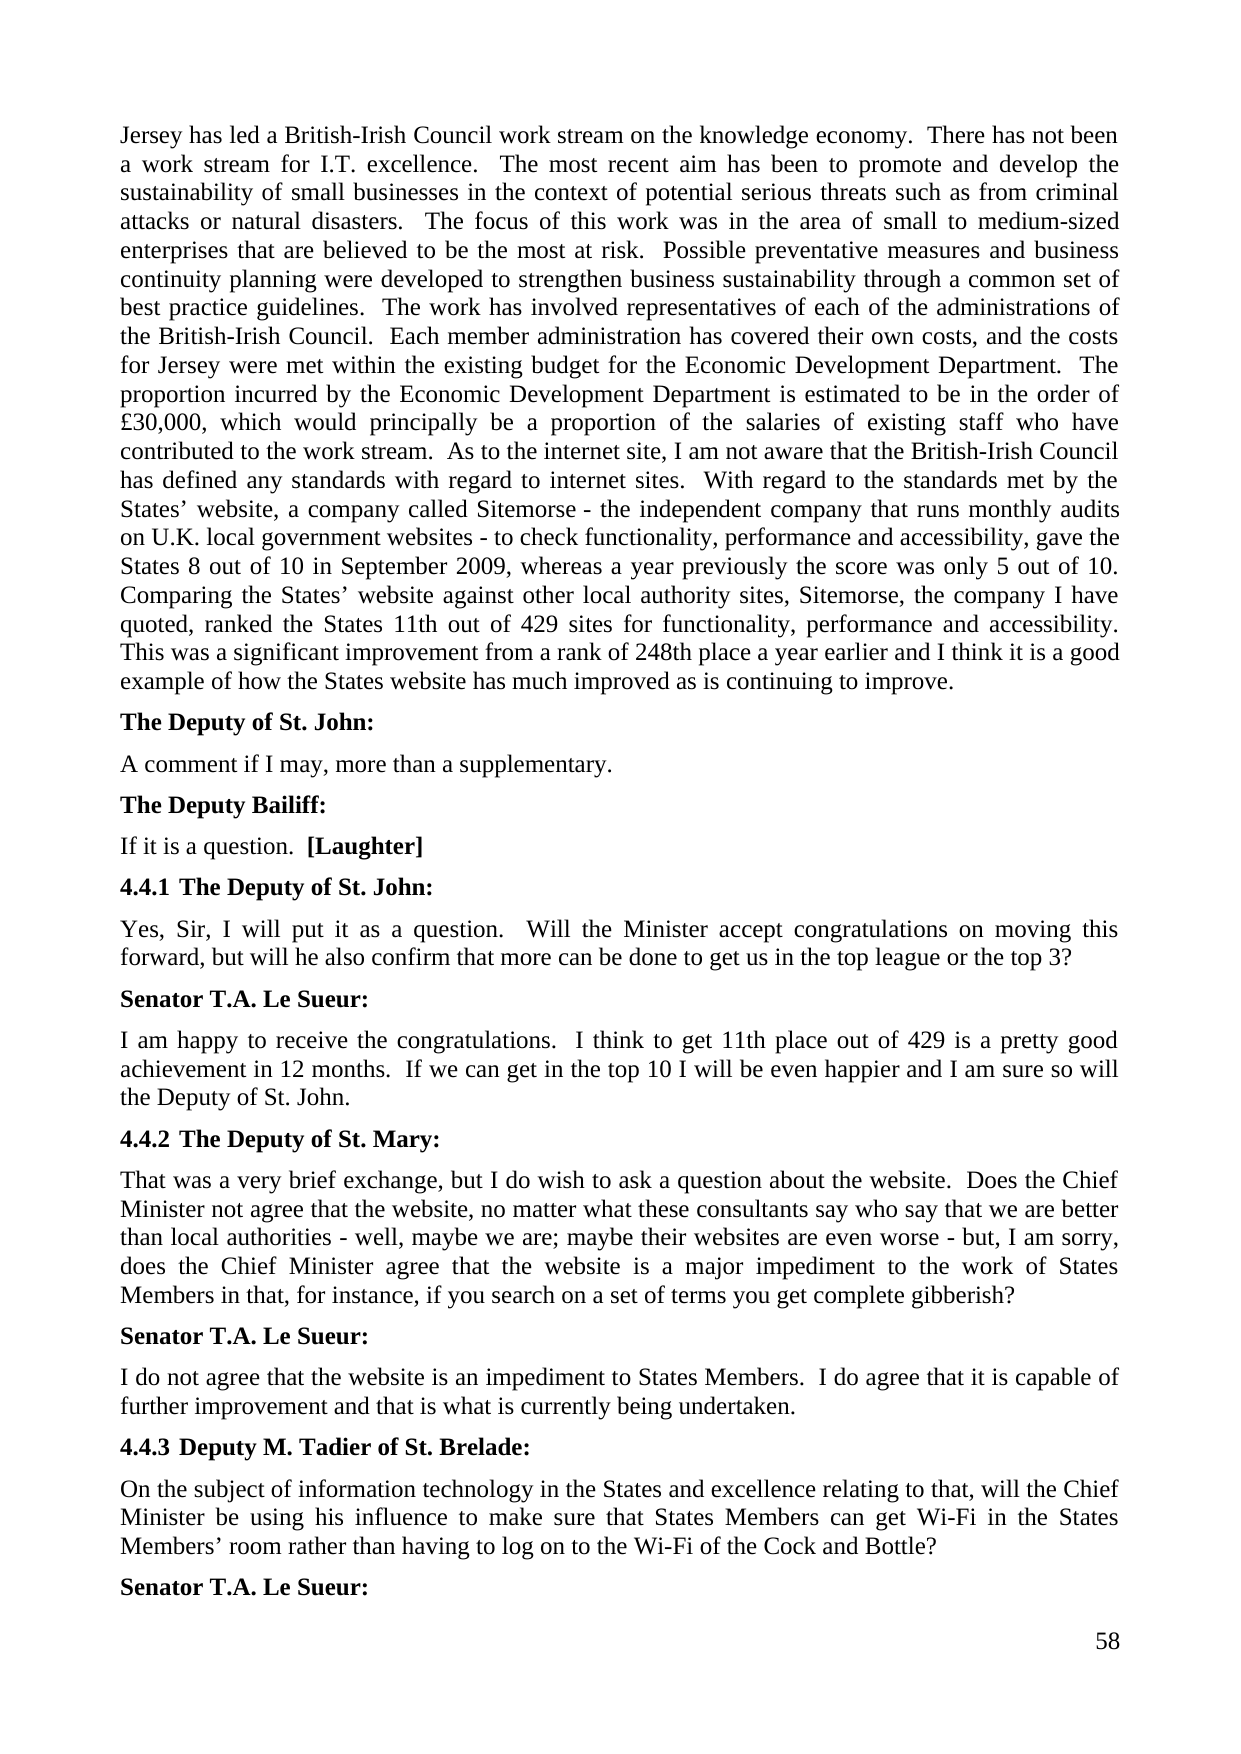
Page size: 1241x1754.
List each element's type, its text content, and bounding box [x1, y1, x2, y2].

text The Deputy of St. John: [120, 707, 1120, 736]
text Jersey has led a British-Irish Council work stream on the knowledge economy. There has not been a work stream for I.T. excellence. The most recent aim has been to promote and develop the sustainability of small businesses in the context of potential serious threats such as from criminal attacks or natural disasters. The focus of this work was in the area of small to medium-sized enterprises that are believed to be the most at risk. Possible preventative measures and business continuity planning were developed to strengthen business sustainability through a common set of best practice guidelines. The work has involved representatives of each of the administrations of the British-Irish Council. Each member administration has covered their own costs, and the costs for Jersey were met within the existing budget for the Economic Development Department. The proportion incurred by the Economic Development Department is estimated to be in the order of £30,000, which would principally be a proportion of the salaries of existing staff who have contributed to the work stream. As to the internet site, I am not aware that the British-Irish Council has defined any standards with regard to internet sites. With regard to the standards met by the States’ website, a company called Sitemorse - the independent company that runs monthly audits on U.K. local government websites - to check functionality, performance and accessibility, gave the States 8 out of 10 in September 2009, whereas a year previously the score was only 5 out of 10. Comparing the States’ website against other local authority sites, Sitemorse, the company I have quoted, ranked the States 11th out of 429 sites for functionality, performance and accessibility. This was a significant improvement from a rank of 248th place a year earlier and I think it is a good example of how the States website has much improved as is continuing to improve. [120, 120, 1120, 695]
subtitle 4.4.1 The Deputy of St. John: [120, 872, 1120, 901]
text That was a very brief exchange, but I do wish to ask a question about the website. Does the Chief Minister not agree that the website, no matter what these consultants say who say that we are better than local authorities - well, maybe we are; maybe their websites are even worse - but, I am sorry, does the Chief Minister agree that the website is a major impediment to the work of States Members in that, for instance, if you search on a set of terms you get complete gibberish? [120, 1165, 1120, 1309]
text If it is a question. [Laughter] [120, 831, 1120, 860]
text On the subject of information technology in the States and excellence relating to that, will the Chief Minister be using his influence to make sure that States Members can get Wi-Fi in the States Members’ room rather than having to log on to the Wi-Fi of the Cock and Bottle? [120, 1474, 1120, 1560]
text Senator T.A. Le Sueur: [120, 1572, 1120, 1601]
text Yes, Sir, I will put it as a question. Will the Minister accept congratulations on moving this forward, but will he also confirm that more can be done to get us in the top league or the top 3? [120, 914, 1120, 971]
text I do not agree that the website is an impediment to States Members. I do agree that it is capable of further improvement and that is what is currently being undertaken. [120, 1362, 1120, 1420]
text The Deputy Bailiff: [120, 790, 1120, 819]
text I am happy to receive the congratulations. I think to get 11th place out of 429 is a pretty good achievement in 12 months. If we can get in the top 10 I will be even happier and I am sure so will the Deputy of St. John. [120, 1025, 1120, 1111]
subtitle 4.4.2 The Deputy of St. Mary: [120, 1124, 1120, 1152]
subtitle 4.4.3 Deputy M. Tadier of St. Brelade: [120, 1432, 1120, 1461]
text Senator T.A. Le Sueur: [120, 1321, 1120, 1350]
text Senator T.A. Le Sueur: [120, 984, 1120, 1012]
text A comment if I may, more than a supplementary. [120, 749, 1120, 777]
